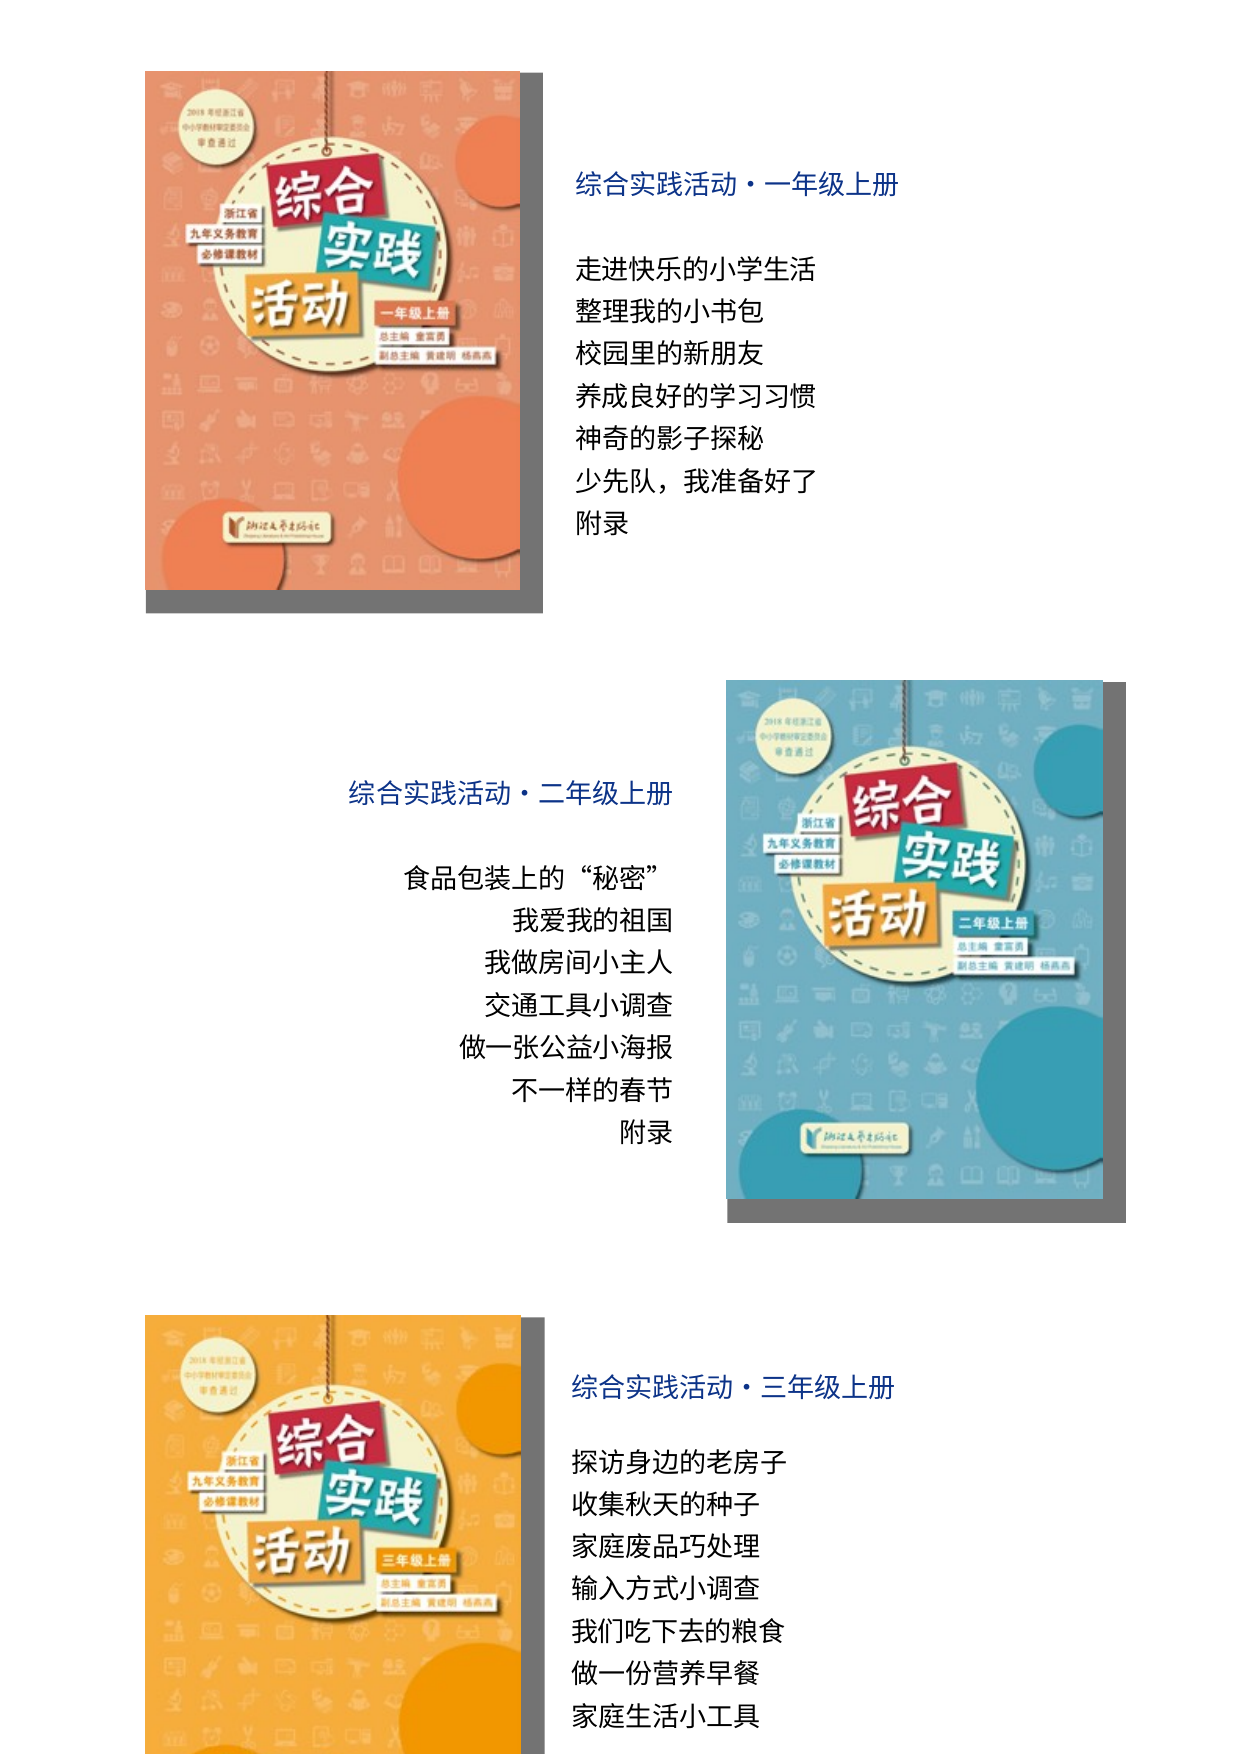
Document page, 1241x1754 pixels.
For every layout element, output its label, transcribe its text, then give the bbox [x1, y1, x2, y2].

picture [726, 680, 1103, 1199]
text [571, 1483, 788, 1734]
picture [145, 71, 520, 590]
text 养成良好的学习习惯神奇的影子探秘 [575, 374, 819, 456]
text 走进快乐的小学生活整理我的小书包 [575, 248, 819, 329]
text 食品包装上的“秘密” [87, 857, 673, 896]
text 少先队，我准备好了附录 [575, 459, 819, 541]
text 我爱我的祖国我做房间小主人 交通工具小调查 做一张公益小海报不一样的春节 [456, 899, 673, 1108]
text 校园里的新朋友 [575, 332, 1144, 372]
text 综合实践活动·三年级上册探访身边的老房子 [571, 1330, 896, 1480]
text 综合实践活动·一年级上册 [575, 163, 1144, 202]
picture [145, 1315, 521, 1754]
text 附录 [87, 1111, 673, 1151]
text 综合实践活动·二年级上册 [87, 772, 673, 812]
